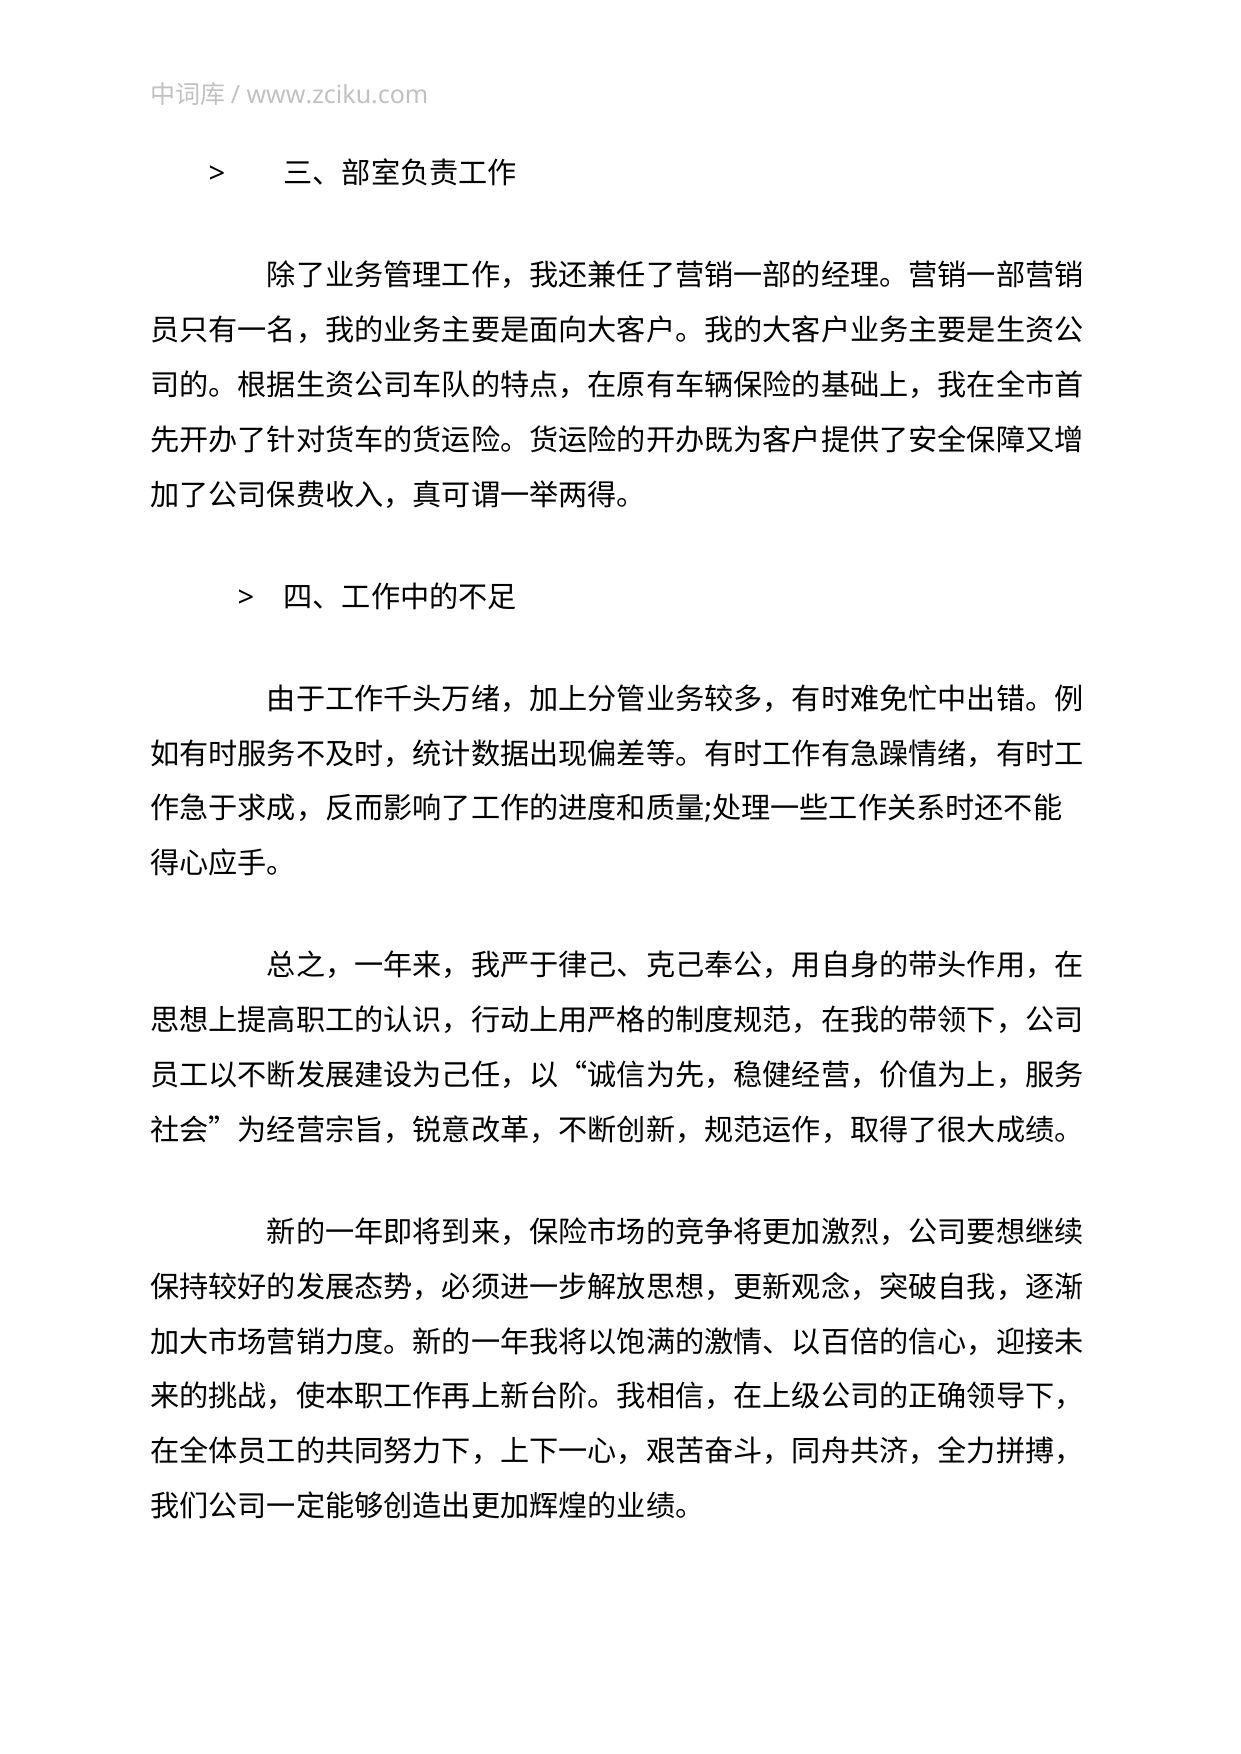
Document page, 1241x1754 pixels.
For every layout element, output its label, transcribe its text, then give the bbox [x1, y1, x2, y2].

text > 四、工作中的不足 [150, 573, 1090, 616]
text 除了业务管理工作，我还兼任了营销一部的经理。营销一部营销员只有一名，我的业务主要是面向大客户。我的大客户业务主要是生资公司的。根据生资公司车队的特点，在原有车辆保险的基础上，我在全市首先开办了针对货车的货运险。货运险的开办既为客户提供了安全保障又增加了公司保费收入，真可谓一举两得。 [150, 252, 1090, 514]
text 总之，一年来，我严于律己、克己奉公，用自身的带头作用，在思想上提高职工的认识，行动上用严格的制度规范，在我的带领下，公司员工以不断发展建设为己任，以“诚信为先，稳健经营，价值为上，服务社会”为经营宗旨，锐意改革，不断创新，规范运作，取得了很大成绩。 [150, 942, 1090, 1149]
text > 三、部室负责工作 [150, 150, 1090, 192]
text 新的一年即将到来，保险市场的竞争将更加激烈，公司要想继续保持较好的发展态势，必须进一步解放思想，更新观念，突破自我，逐渐加大市场营销力度。新的一年我将以饱满的激情、以百倍的信心，迎接未来的挑战，使本职工作再上新台阶。我相信，在上级公司的正确领导下，在全体员工的共同努力下，上下一心，艰苦奋斗，同舟共济，全力拼搏，我们公司一定能够创造出更加辉煌的业绩。 [150, 1208, 1090, 1525]
text 由于工作千头万绪，加上分管业务较多，有时难免忙中出错。例如有时服务不及时，统计数据出现偏差等。有时工作有急躁情绪，有时工作急于求成，反而影响了工作的进度和质量;处理一些工作关系时还不能得心应手。 [150, 675, 1090, 882]
